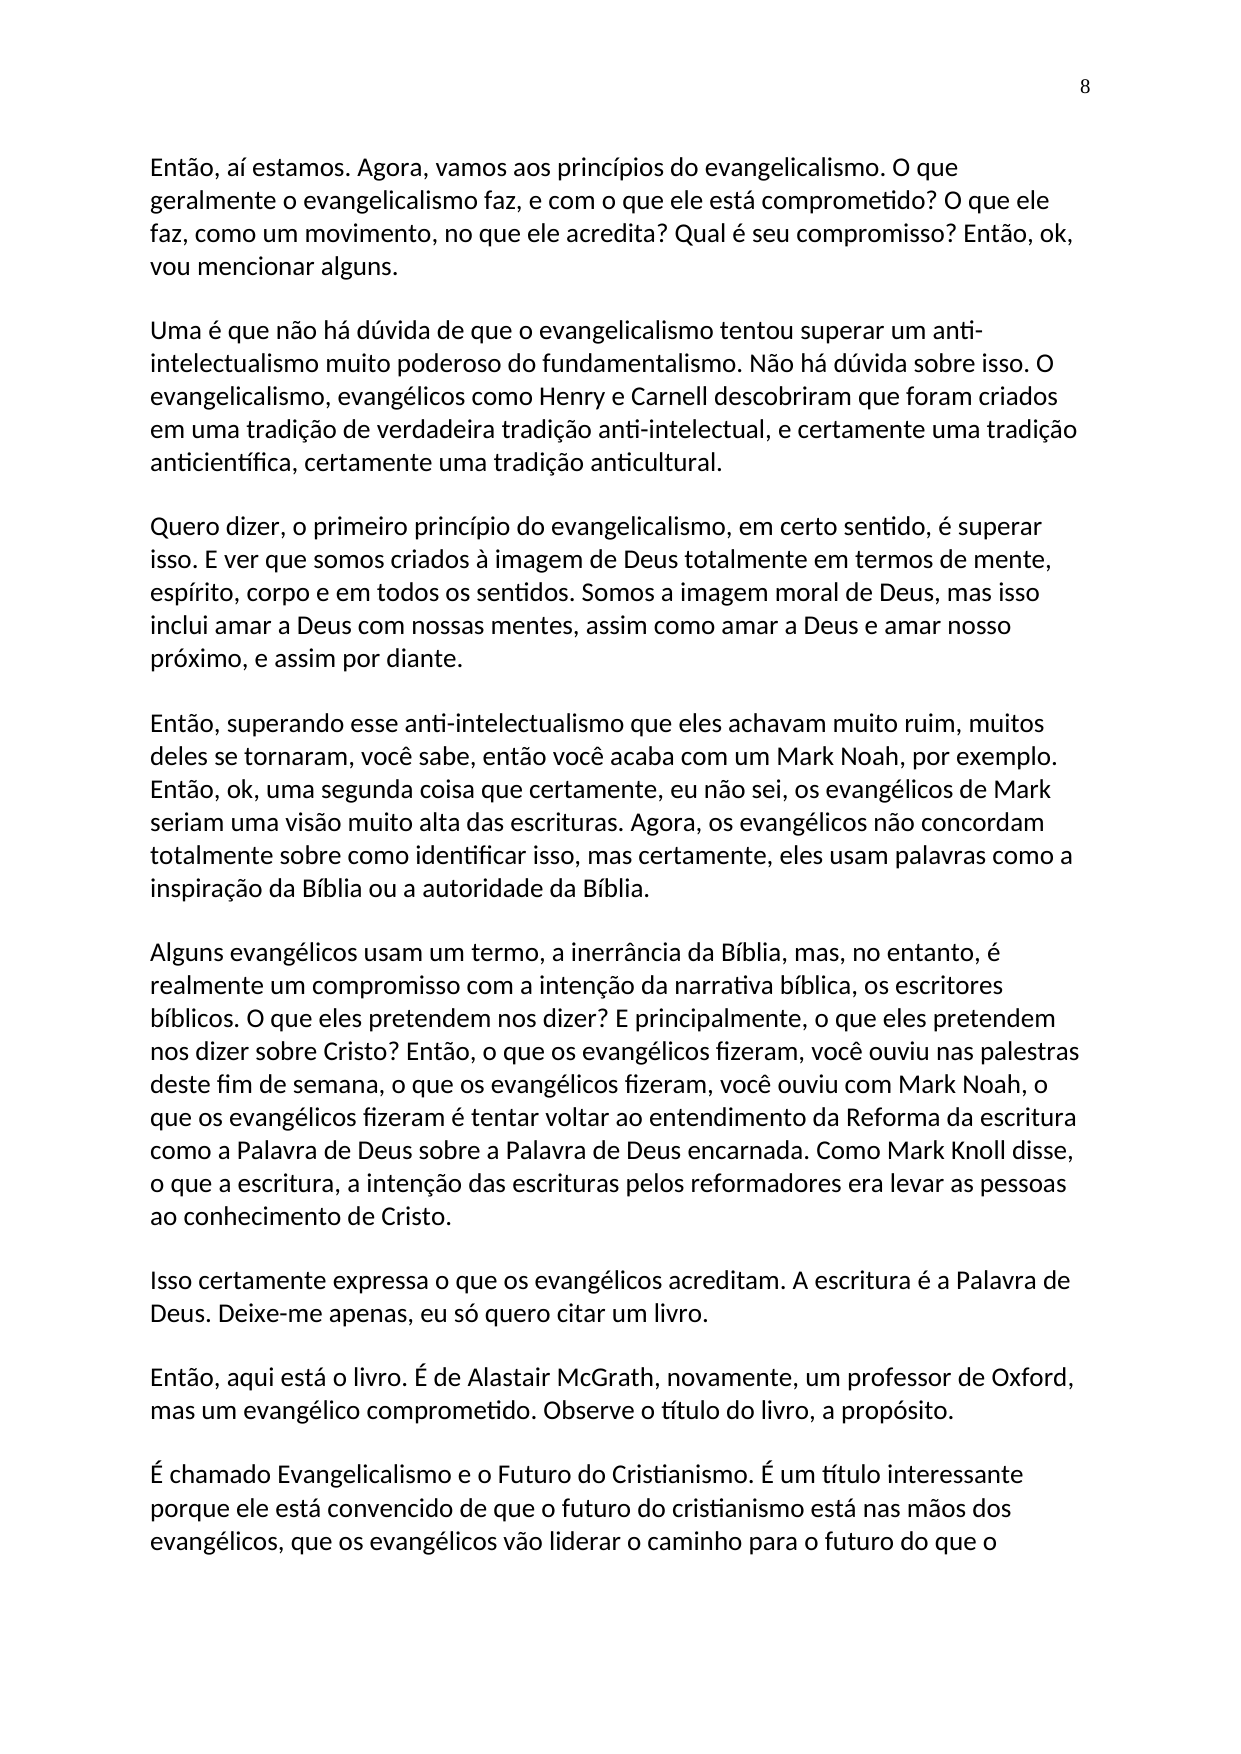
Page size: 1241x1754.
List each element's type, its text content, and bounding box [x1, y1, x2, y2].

text Quero dizer, o primeiro princípio do evangelicalismo, em certo sentido, é superar isso. E ver que somos criados à imagem de Deus totalmente em termos de mente, espírito, corpo e em todos os sentidos. Somos a imagem moral de Deus, mas isso inclui amar a Deus com nossas mentes, assim como amar a Deus e amar nosso próximo, e assim por diante. [150, 509, 1090, 674]
text Alguns evangélicos usam um termo, a inerrância da Bíblia, mas, no entanto, é realmente um compromisso com a intenção da narrativa bíblica, os escritores bíblicos. O que eles pretendem nos dizer? E principalmente, o que eles pretendem nos dizer sobre Cristo? Então, o que os evangélicos fizeram, você ouviu nas palestras deste fim de semana, o que os evangélicos fizeram, você ouviu com Mark Noah, o que os evangélicos fizeram é tentar voltar ao entendimento da Reforma da escritura como a Palavra de Deus sobre a Palavra de Deus encarnada. Como Mark Knoll disse, o que a escritura, a intenção das escrituras pelos reformadores era levar as pessoas ao conhecimento de Cristo. [150, 935, 1090, 1232]
text Então, aqui está o livro. É de Alastair McGrath, novamente, um professor de Oxford, mas um evangélico comprometido. Observe o título do livro, a propósito. [150, 1361, 1090, 1427]
text Então, aí estamos. Agora, vamos aos princípios do evangelicalismo. O que geralmente o evangelicalismo faz, e com o que ele está comprometido? O que ele faz, como um movimento, no que ele acredita? Qual é seu compromisso? Então, ok, vou mencionar alguns. [150, 150, 1090, 282]
text Então, superando esse anti-intelectualismo que eles achavam muito ruim, muitos deles se tornaram, você sabe, então você acaba com um Mark Noah, por exemplo. Então, ok, uma segunda coisa que certamente, eu não sei, os evangélicos de Mark seriam uma visão muito alta das escrituras. Agora, os evangélicos não concordam totalmente sobre como identificar isso, mas certamente, eles usam palavras como a inspiração da Bíblia ou a autoridade da Bíblia. [150, 706, 1090, 904]
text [150, 1458, 1090, 1557]
text Isso certamente expressa o que os evangélicos acreditam. A escritura é a Palavra de Deus. Deixe-me apenas, eu só quero citar um livro. [150, 1263, 1090, 1329]
text Uma é que não há dúvida de que o evangelicalismo tentou superar um anti-intelectualismo muito poderoso do fundamentalismo. Não há dúvida sobre isso. O evangelicalismo, evangélicos como Henry e Carnell descobriram que foram criados em uma tradição de verdadeira tradição anti-intelectual, e certamente uma tradição anticientífica, certamente uma tradição anticultural. [150, 313, 1090, 478]
